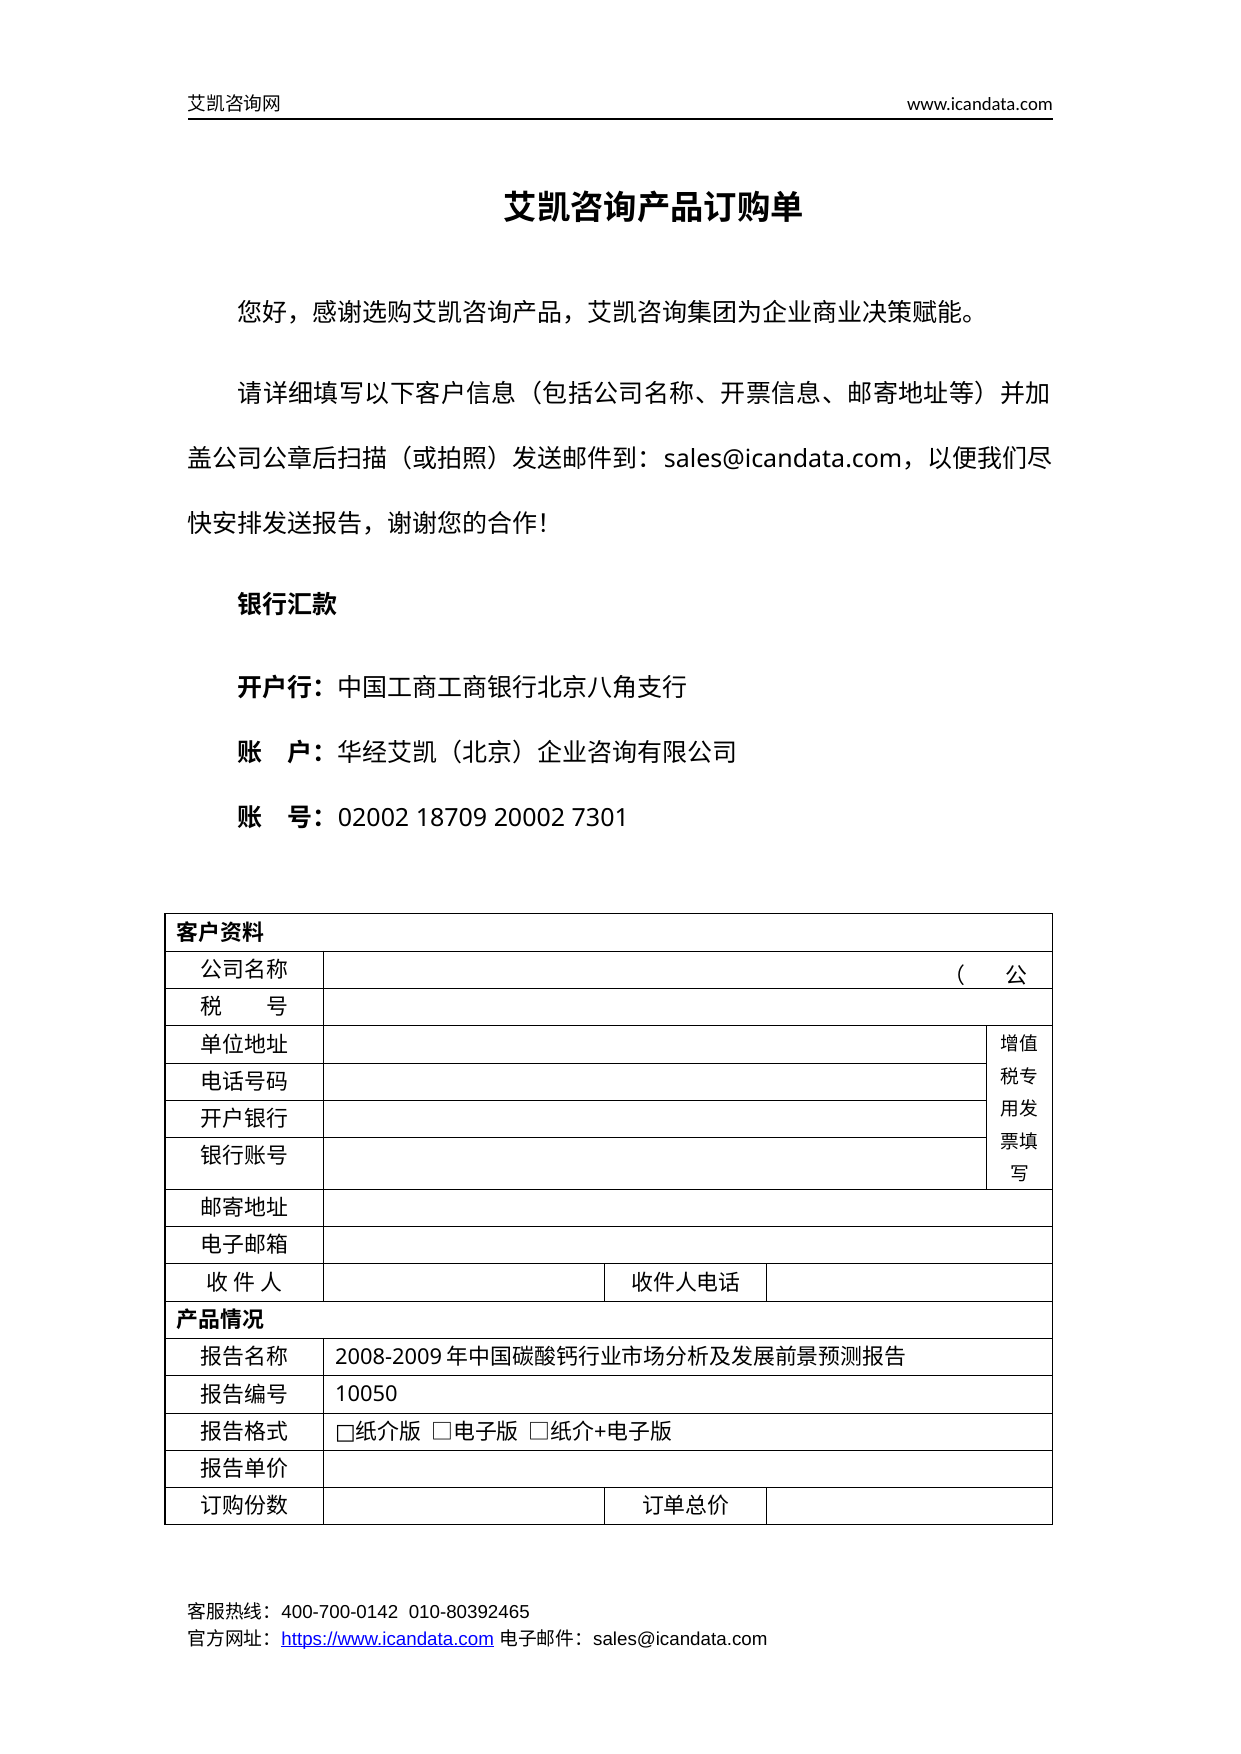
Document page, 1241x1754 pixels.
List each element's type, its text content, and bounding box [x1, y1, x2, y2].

table_cell [767, 1488, 1052, 1524]
table_cell 报告编号 [166, 1376, 323, 1412]
table_cell 报告单价 [166, 1451, 323, 1487]
table_cell 邮寄地址 [166, 1190, 323, 1226]
table_cell 电话号码 [166, 1064, 323, 1100]
table_cell [324, 1451, 1052, 1487]
table_cell 2008-2009年中国碳酸钙行业市场分析及发展前景预测报告 [324, 1339, 1052, 1375]
table_cell 增值税专用发票填写 [987, 1026, 1052, 1189]
table_cell [324, 1190, 1052, 1226]
table_cell 税 号 [166, 989, 323, 1025]
table_cell [324, 1488, 604, 1524]
table_cell 收 件 人 [166, 1264, 323, 1301]
table_cell [324, 1227, 1052, 1263]
table_cell 银行账号 [166, 1138, 323, 1189]
table_cell □纸介版 □电子版 □纸介+电子版 [324, 1414, 1052, 1450]
table_cell [324, 952, 1052, 988]
table_cell 收件人电话 [605, 1264, 766, 1301]
table_cell 10050 [324, 1376, 1052, 1412]
text 您好，感谢选购艾凯咨询产品，艾凯咨询集团为企业商业决策赋能。 [187, 278, 1053, 343]
table_cell 订购份数 [166, 1488, 323, 1524]
table_cell 单位地址 [166, 1026, 323, 1062]
table_cell 电子邮箱 [166, 1227, 323, 1263]
table_cell 报告名称 [166, 1339, 323, 1375]
table_cell [324, 1064, 986, 1100]
text 请详细填写以下客户信息（包括公司名称、开票信息、邮寄地址等）并加盖公司公章后扫描（或拍照）发送邮件到：sales@icandata.com，以便我们尽快安排发送报告，谢谢您的合作！ [187, 359, 1053, 554]
table_cell 产品情况 [166, 1302, 1052, 1338]
table_cell 公司名称 [166, 952, 323, 988]
table_cell [767, 1264, 1052, 1301]
text 账 号：02002 18709 20002 7301 [187, 783, 1053, 848]
table_cell 报告格式 [166, 1414, 323, 1450]
table_cell 开户银行 [166, 1101, 323, 1137]
text 银行汇款 [187, 570, 1053, 635]
table_cell 订单总价 [605, 1488, 766, 1524]
text 账 户：华经艾凯（北京）企业咨询有限公司 [187, 718, 1053, 783]
table_cell [324, 1264, 604, 1301]
table_cell [324, 1101, 986, 1137]
text 艾凯咨询产品订购单 [187, 172, 1053, 237]
text 开户行：中国工商工商银行北京八角支行 [187, 653, 1053, 718]
table_cell [324, 1138, 986, 1189]
table_cell [324, 989, 1052, 1025]
table_cell [324, 1026, 986, 1062]
table_header 客户资料 [166, 914, 1052, 951]
